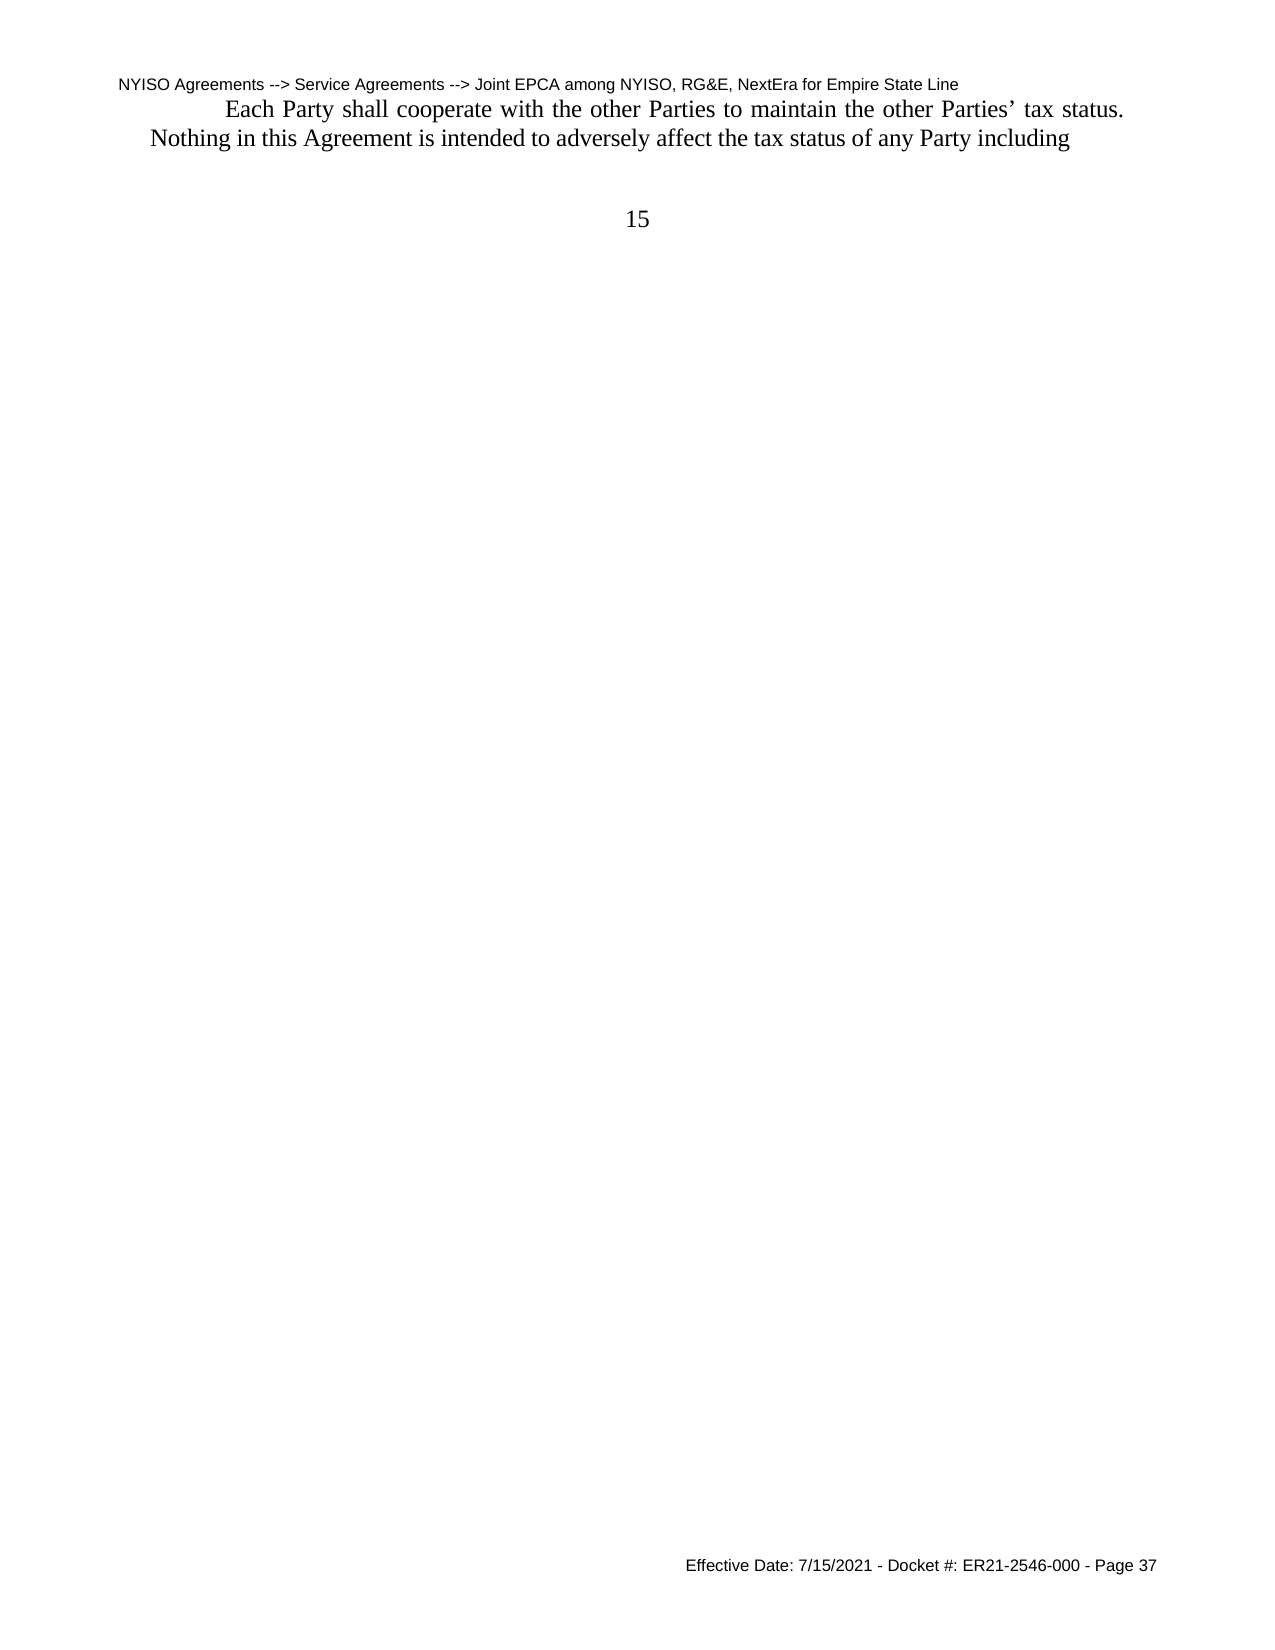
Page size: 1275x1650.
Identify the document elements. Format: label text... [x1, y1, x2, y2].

text 15 [625, 205, 1275, 234]
text Each Party shall cooperate with the other Parties to maintain the other Parties’ tax status. Nothing in this Agreement is intended to adversely affect the tax status of any Party including [150, 94, 1134, 152]
